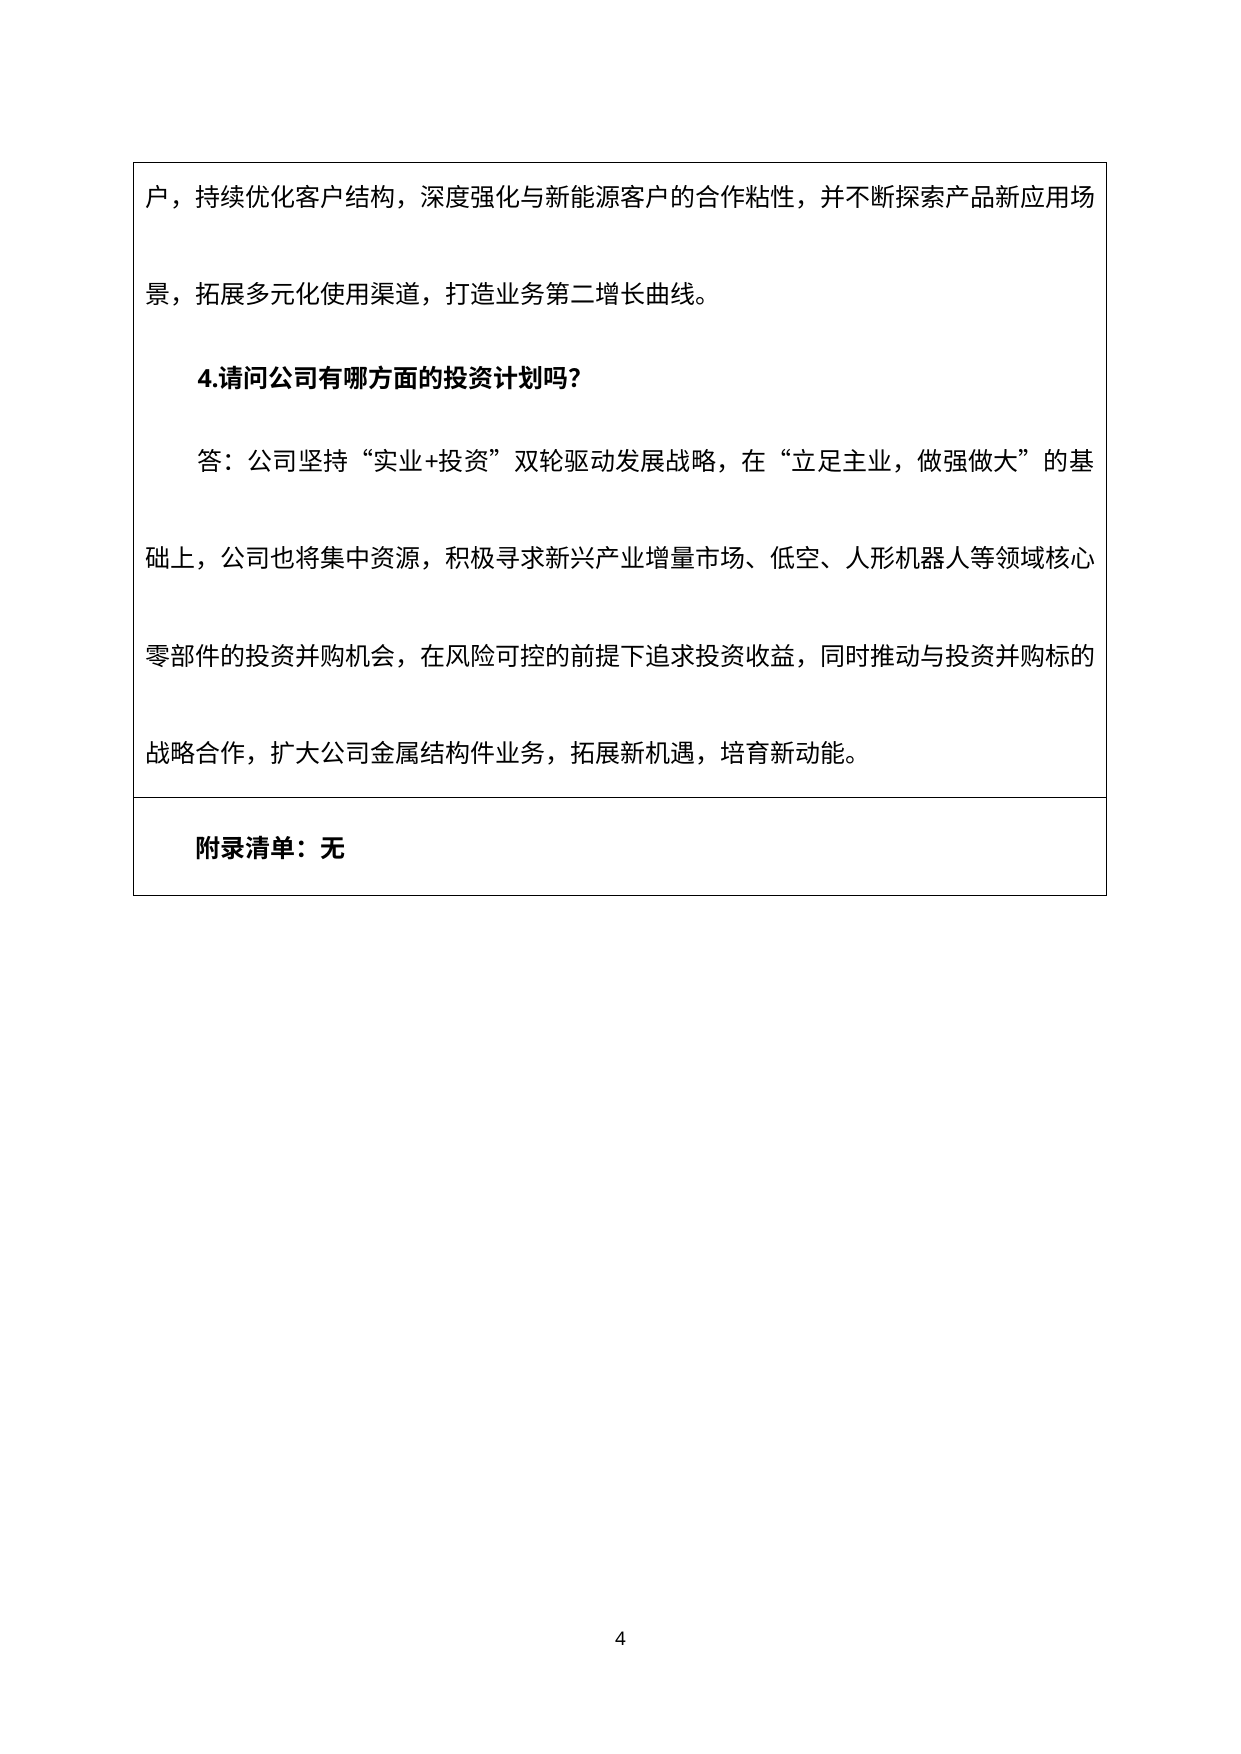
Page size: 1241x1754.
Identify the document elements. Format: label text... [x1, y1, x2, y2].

table_cell 附录清单：无 [134, 798, 1106, 895]
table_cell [134, 163, 1106, 797]
